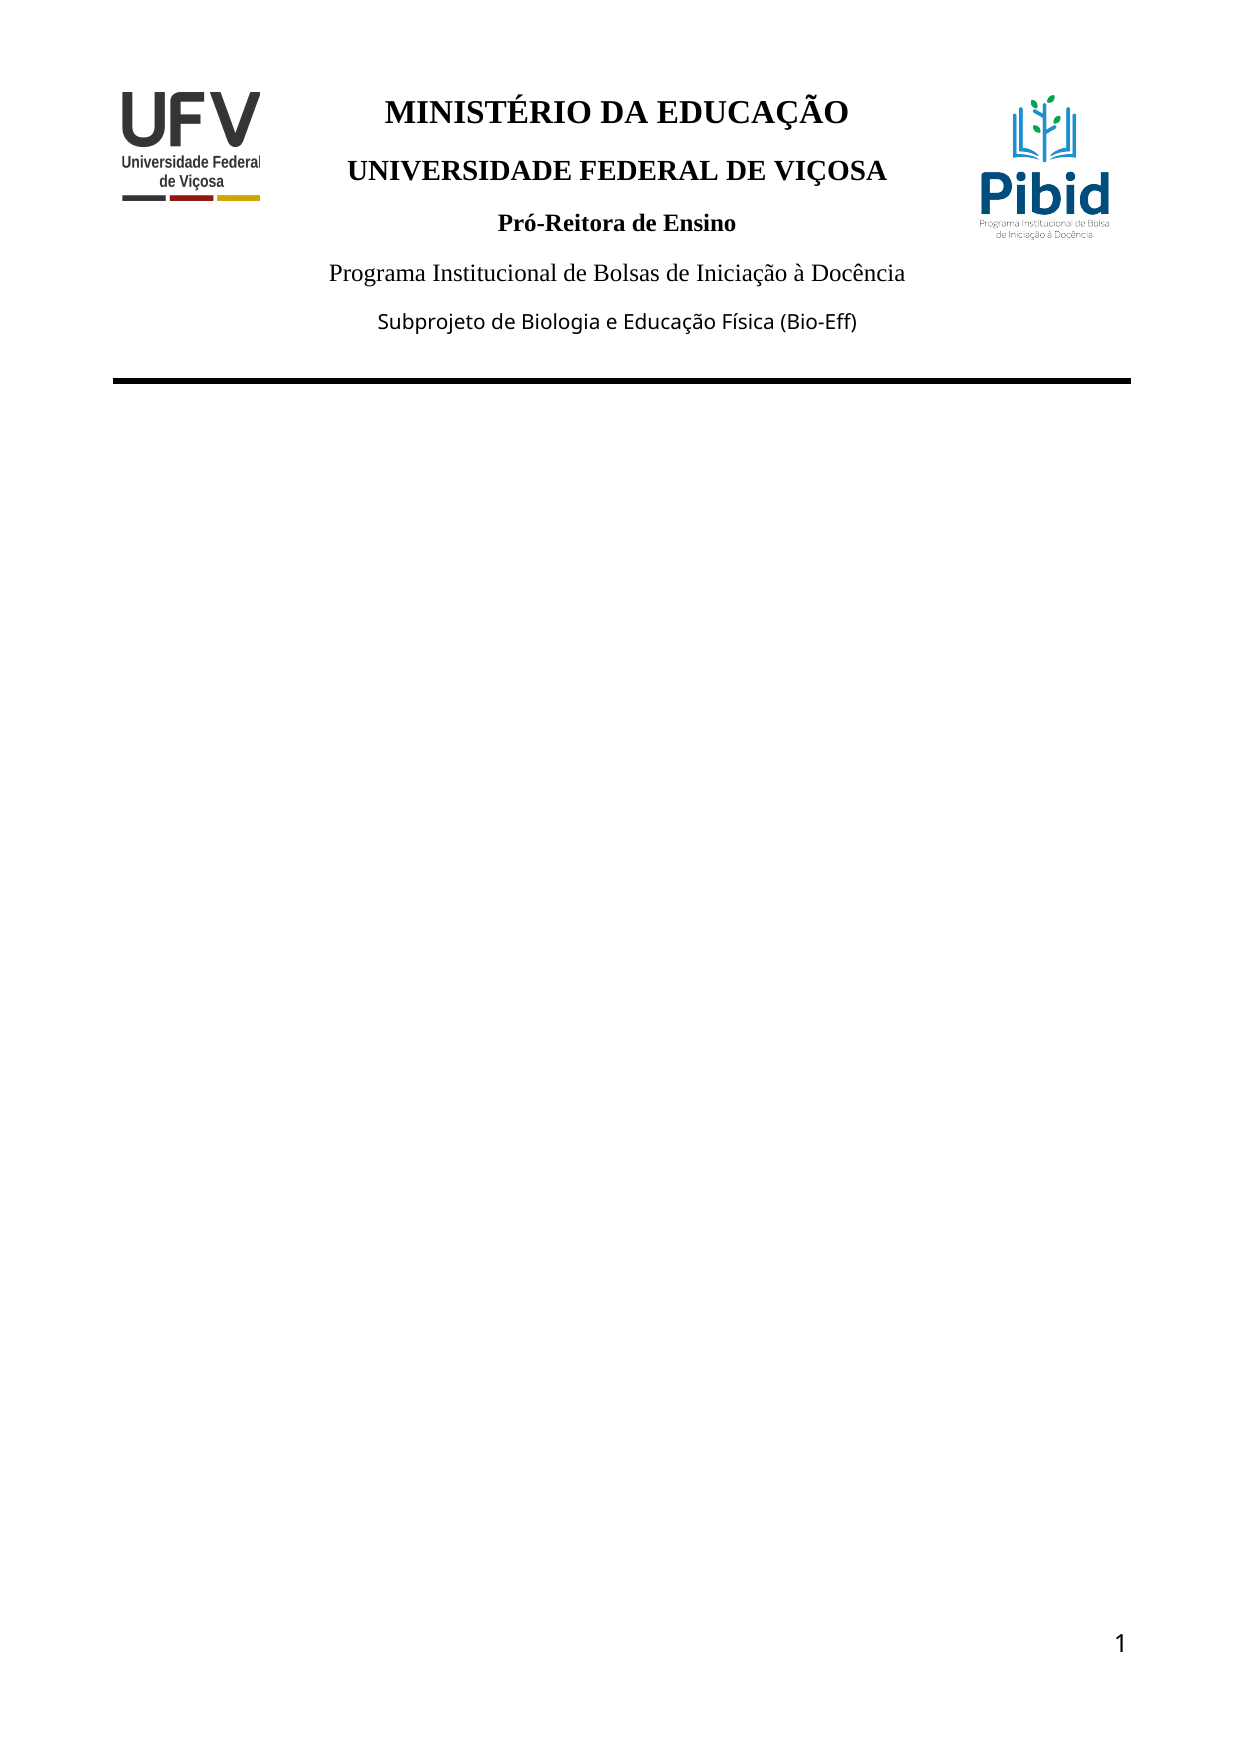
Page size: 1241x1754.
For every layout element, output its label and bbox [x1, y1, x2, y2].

picture [972, 92, 1121, 244]
picture [122, 92, 260, 201]
